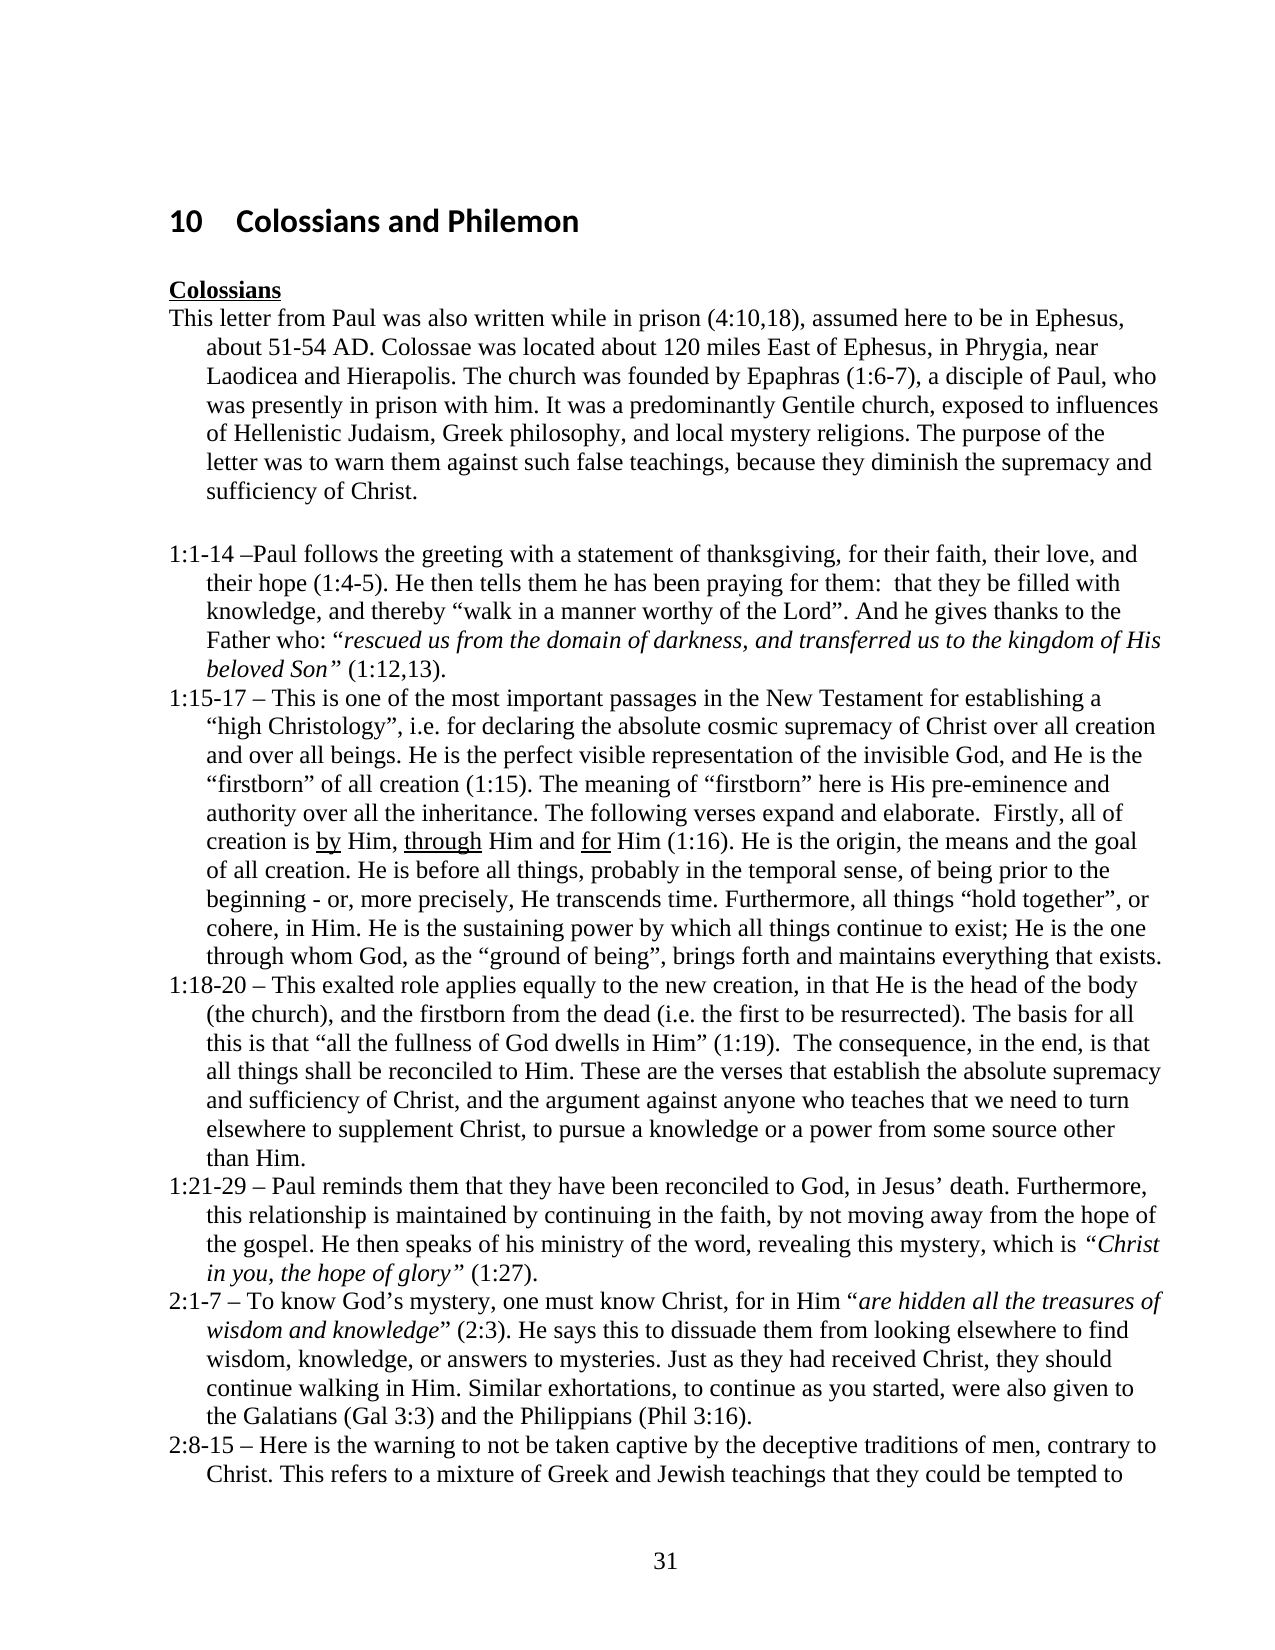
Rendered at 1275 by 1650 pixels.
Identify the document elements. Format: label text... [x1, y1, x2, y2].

text Colossians [169, 275, 1162, 303]
text 1:18-20 – This exalted role applies equally to the new creation, in that He is the head of the body (the church), and the firstborn from the dead (i.e. the first to be resurrected). The basis for all this is that “all the fullness of God dwells in Him” (1:19). The consequence, in the end, is that all things shall be reconciled to Him. These are the verses that establish the absolute supremacy and sufficiency of Christ, and the argument against anyone who teaches that we need to turn elsewhere to supplement Christ, to pursue a knowledge or a power from some source other than Him. [169, 970, 1162, 1171]
text 2:1-7 – To know God’s mystery, one must know Christ, for in Him “are hidden all the treasures of wisdom and knowledge” (2:3). He says this to dissuade them from looking elsewhere to find wisdom, knowledge, or answers to mysteries. Just as they had received Christ, they should continue walking in Him. Similar exhortations, to continue as you started, were also given to the Galatians (Gal 3:3) and the Philippians (Phil 3:16). [169, 1286, 1162, 1430]
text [169, 1430, 1162, 1488]
text 1:15-17 – This is one of the most important passages in the New Testament for establishing a “high Christology”, i.e. for declaring the absolute cosmic supremacy of Christ over all creation and over all beings. He is the perfect visible representation of the invisible God, and He is the “firstborn” of all creation (1:15). The meaning of “firstborn” here is His pre-eminence and authority over all the inheritance. The following verses expand and elaborate. Firstly, all of creation is by Him, through Him and for Him (1:16). He is the origin, the means and the goal of all creation. He is before all things, probably in the temporal sense, of being prior to the beginning - or, more precisely, He transcends time. Furthermore, all things “hold together”, or cohere, in Him. He is the sustaining power by which all things continue to exist; He is the one through whom God, as the “ground of being”, brings forth and maintains everything that exists. [169, 683, 1162, 970]
text This letter from Paul was also written while in prison (4:10,18), assumed here to be in Ephesus, about 51-54 AD. Colossae was located about 120 miles East of Ephesus, in Phrygia, near Laodicea and Hierapolis. The church was founded by Epaphras (1:6-7), a disciple of Paul, who was presently in prison with him. It was a predominantly Gentile church, exposed to influences of Hellenistic Judaism, Greek philosophy, and local mystery religions. The purpose of the letter was to warn them against such false teachings, because they diminish the supremacy and sufficiency of Christ. [169, 303, 1162, 505]
text 1:1-14 –Paul follows the greeting with a statement of thanksgiving, for their faith, their love, and their hope (1:4-5). He then tells them he has been praying for them: that they be filled with knowledge, and thereby “walk in a manner worthy of the Lord”. And he gives thanks to the Father who: “rescued us from the domain of darkness, and transferred us to the kingdom of His beloved Son” (1:12,13). [169, 539, 1162, 683]
text 1:21-29 – Paul reminds them that they have been reconciled to God, in Jesus’ death. Furthermore, this relationship is maintained by continuing in the faith, by not moving away from the hope of the gospel. He then speaks of his ministry of the word, revealing this mystery, which is “Christ in you, the hope of glory” (1:27). [169, 1171, 1162, 1286]
subtitle Colossians and Philemon [169, 200, 1162, 241]
